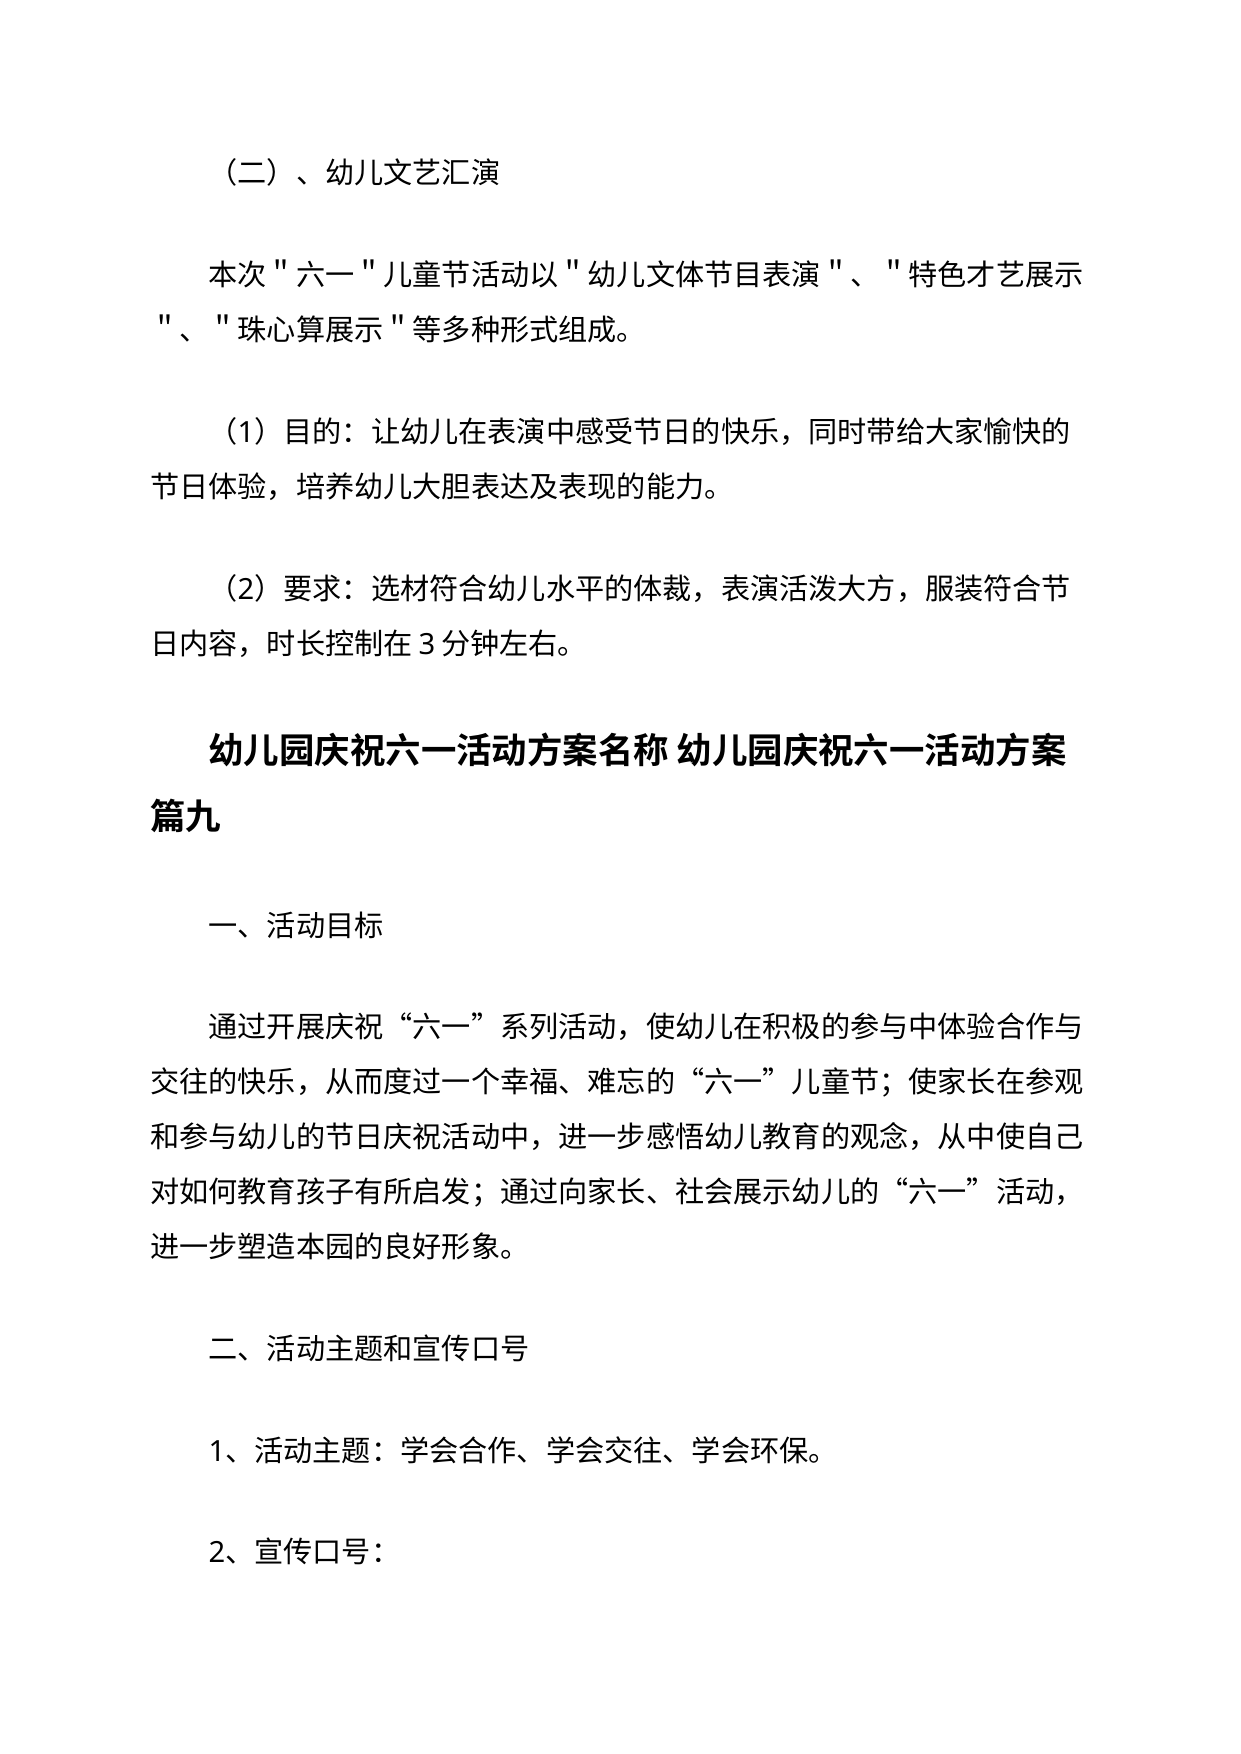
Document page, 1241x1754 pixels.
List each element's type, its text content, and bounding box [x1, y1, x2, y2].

text 2、宣传口号： [150, 1529, 1090, 1571]
text 1、活动主题：学会合作、学会交往、学会环保。 [150, 1427, 1090, 1469]
text 一、活动目标 [150, 902, 1090, 944]
text 本次＂六一＂儿童节活动以＂幼儿文体节目表演＂、＂特色才艺展示＂、＂珠心算展示＂等多种形式组成。 [150, 252, 1090, 349]
text （2）要求：选材符合幼儿水平的体裁，表演活泼大方，服装符合节日内容，时长控制在3分钟左右。 [150, 565, 1090, 663]
text 二、活动主题和宣传口号 [150, 1325, 1090, 1368]
text 通过开展庆祝“六一”系列活动，使幼儿在积极的参与中体验合作与交往的快乐，从而度过一个幸福、难忘的“六一”儿童节；使家长在参观和参与幼儿的节日庆祝活动中，进一步感悟幼儿教育的观念，从中使自己对如何教育孩子有所启发；通过向家长、社会展示幼儿的“六一”活动，进一步塑造本园的良好形象。 [150, 1004, 1090, 1266]
text （1）目的：让幼儿在表演中感受节日的快乐，同时带给大家愉快的节日体验，培养幼儿大胆表达及表现的能力。 [150, 408, 1090, 506]
text 幼儿园庆祝六一活动方案名称 幼儿园庆祝六一活动方案篇九 [150, 722, 1090, 840]
text （二）、幼儿文艺汇演 [150, 150, 1090, 192]
